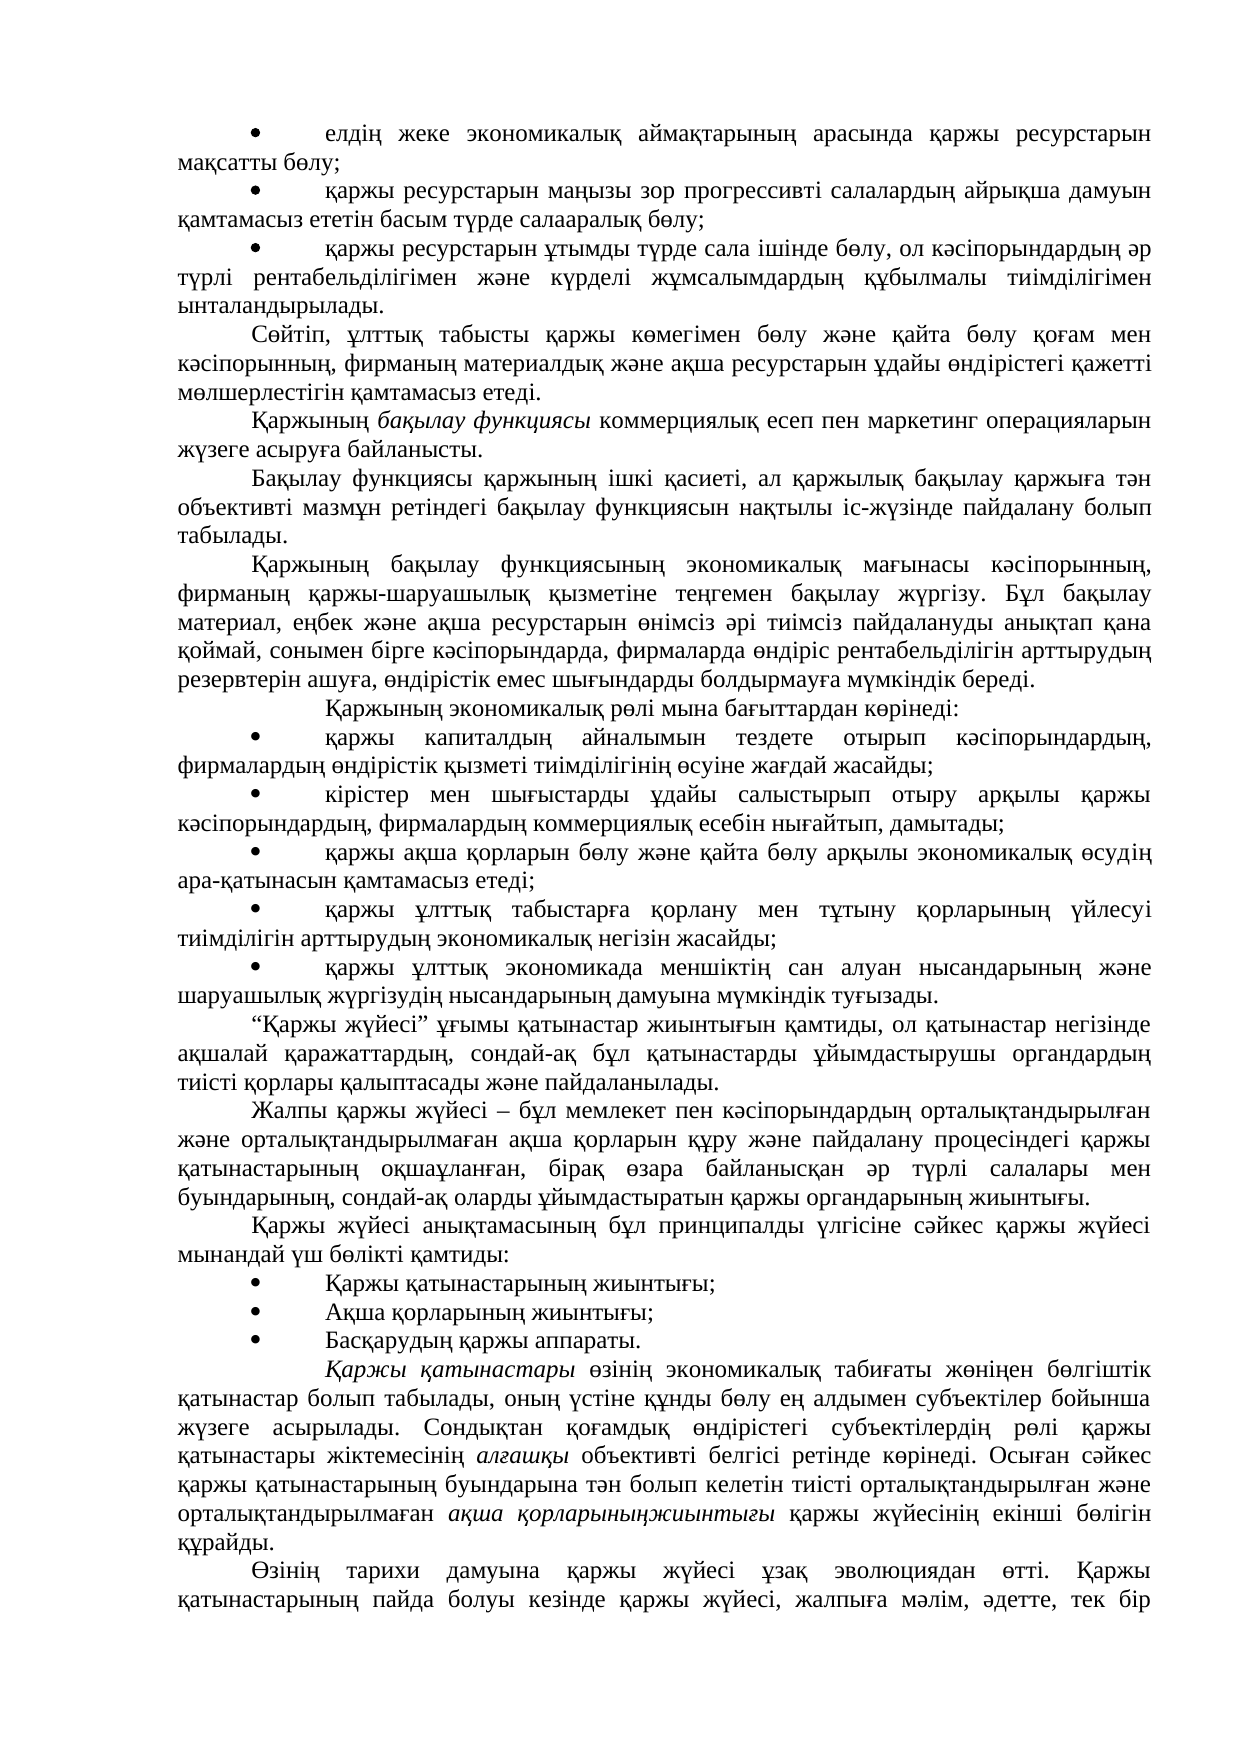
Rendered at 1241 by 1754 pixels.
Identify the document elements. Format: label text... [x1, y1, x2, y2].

text Бақылау функциясы қаржының iшкi қасиетi, ал қаржылық бақылау қаржыға тән объективтi мазмұн ретiндегi бақылау функциясын нақтылы iс-жүзiнде пайдалану болып табылады. [177, 463, 1152, 549]
list қаржы ресурстарын маңызы зор прогрессивтi салалардың айрықша дамуын қамтамасыз ететiн басым түрде салааралық бөлу; [177, 176, 1152, 233]
list елдiң жеке экономикалық аймақтарының арасында қаржы ресурстарын мақсатты бөлу; [177, 118, 1152, 176]
list Қаржы қатынастарының жиынтығы; [177, 1268, 1152, 1297]
list қаржы ақша қорларын бөлу және қайта бөлу арқылы экономикалық өсудiң ара-қатынасын қамтамасыз етедi; [177, 837, 1152, 894]
list кiрiстер мен шығыстарды ұдайы салыстырып отыру арқылы қаржы кәсiпорындардың, фирмалардың коммерциялық есебiн нығайтып, дамытады; [177, 779, 1152, 837]
list Ақша қорларының жиынтығы; [177, 1297, 1152, 1326]
list қаржы ресурстарын ұтымды түрде сала iшiнде бөлу, ол кәсiпорындардың әр түрлi рентабельдiлiгiмен және күрделi жұмсалымдардың құбылмалы тиiмдiлiгiмен ынталандырылады. [177, 233, 1152, 319]
text “Қаржы жүйесi” ұғымы қатынастар жиынтығын қамтиды, ол қатынастар негiзiнде ақшалай қаражаттардың, сондай-ақ бұл қатынастарды ұйымдастырушы органдардың тиiстi қорлары қалыптасады және пайдаланылады. [177, 1009, 1152, 1096]
list қаржы капиталдың айналымын тездете отырып кәсiпорындардың, фирмалардың өндiрiстiк қызметi тиiмдiлiгiнiң өсуiне жағдай жасайды; [177, 722, 1152, 779]
list қаржы ұлттық экономикада меншiктiң сан алуан нысандарының және шаруашылық жүргiзудiң нысандарының дамуына мүмкiндiк туғызады. [177, 952, 1152, 1009]
text Жалпы қаржы жүйесi – бұл мемлекет пен кәсiпорындардың орталықтандырылған және орталықтандырылмаған ақша қорларын құру және пайдалану процесiндегi қаржы қатынастарының оқшаұланған, бiрақ өзара байланысқан әр түрлi салалары мен буындарының, сондай-ақ оларды ұйымдастыратын қаржы органдарының жиынтығы. [177, 1096, 1152, 1211]
list қаржы ұлттық табыстарға қорлану мен тұтыну қорларының үйлесуi тиiмдiлiгiн арттырудың экономикалық негiзiн жасайды; [177, 894, 1152, 952]
text Қаржы жүйесi анықтамасының бұл принципалды үлгiсiне сәйкес қаржы жүйесi мынандай үш бөлiктi қамтиды: [177, 1211, 1152, 1268]
text Қаржының бақылау функциясының экономикалық мағынасы кәсiпорынның, фирманың қаржы-шаруашылық қызметiне теңгемен бақылау жүргiзу. Бұл бақылау материал, еңбек және ақша ресурстарын өнiмсiз әрi тиiмсiз пайдалануды анықтап қана қоймай, сонымен бiрге кәсiпорындарда, фирмаларда өндiрiс рентабельдiлiгiн арттырудың резервтерiн ашуға, өндiрiстiк емес шығындарды болдырмауға мүмкiндiк бередi. [177, 549, 1152, 693]
text Қаржы қатынастары өзiнiң экономикалық табиғаты жөніңен бөлгiштiк қатынастар болып табылады, оның үстiне құнды бөлу ең алдымен субъектiлер бойынша жүзеге асырылады. Сондықтан қоғамдық өндiрiстегi субъектiлердiң рөлi қаржы қатынастары жiктемесiнiң алғашқы объективтi белгiсi ретiнде көрiнедi. Осыған сәйкес қаржы қатынастарының буындарына тән болып келетiн тиiстi орталықтандырылған және орталықтандырылмаған ақша қорларыныңжиынтығы қаржы жүйесiнiң екiншi бөлiгiн құрайды. [177, 1354, 1152, 1556]
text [177, 1556, 1152, 1613]
text Қаржының бақылау функциясы коммерциялық есеп пен маркетинг операцияларын жүзеге асыруға байланысты. [177, 406, 1152, 463]
text Қаржының экономикалық рөлi мына бағыттардан көрiнедi: [177, 693, 1152, 722]
text Сөйтiп, ұлттық табысты қаржы көмегiмен бөлу және қайта бөлу қоғам мен кәсiпорынның, фирманың материалдық және ақша ресурстарын ұдайы өндiрiстегi қажеттi мөлшерлестiгiн қамтамасыз етедi. [177, 319, 1152, 406]
list Басқарудың қаржы аппараты. [177, 1326, 1152, 1354]
